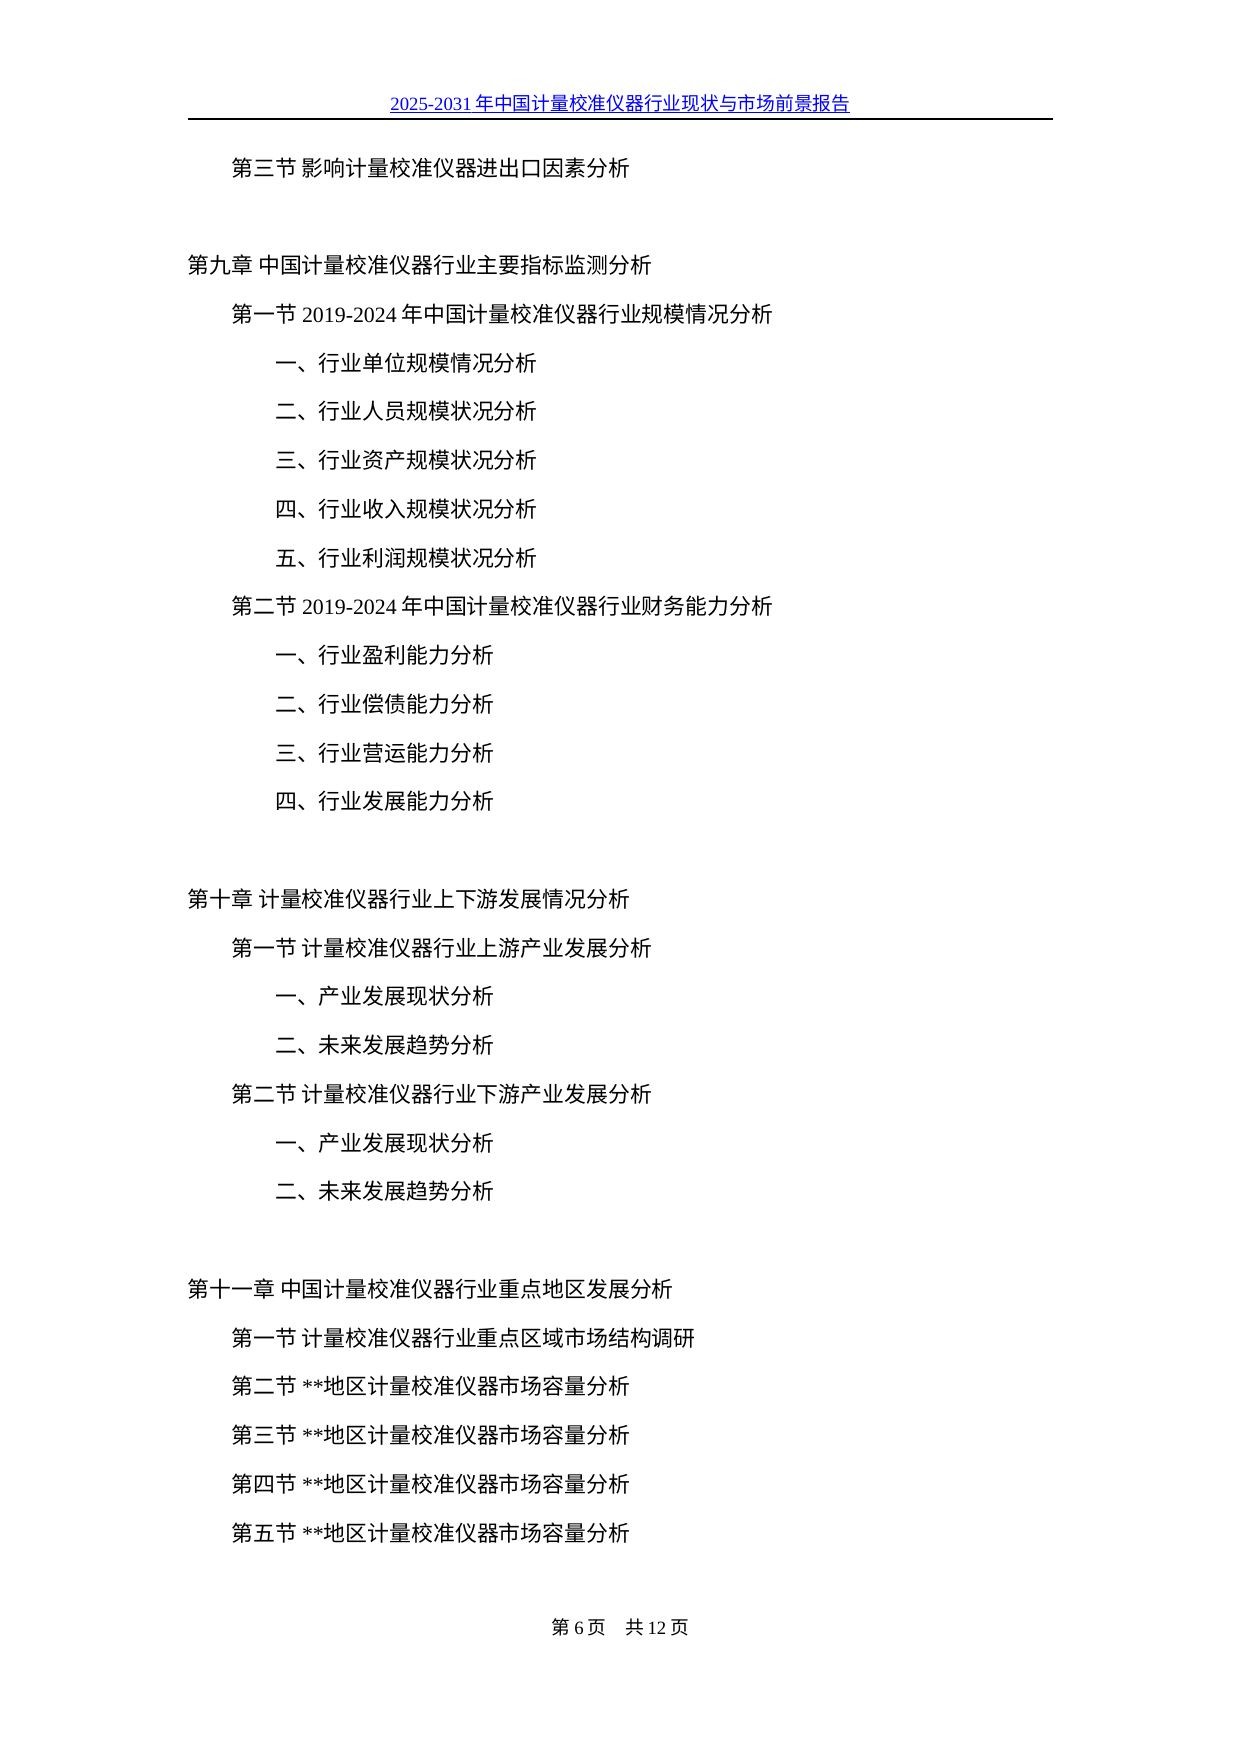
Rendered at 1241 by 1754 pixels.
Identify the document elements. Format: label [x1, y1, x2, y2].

text [187, 150, 1053, 1548]
